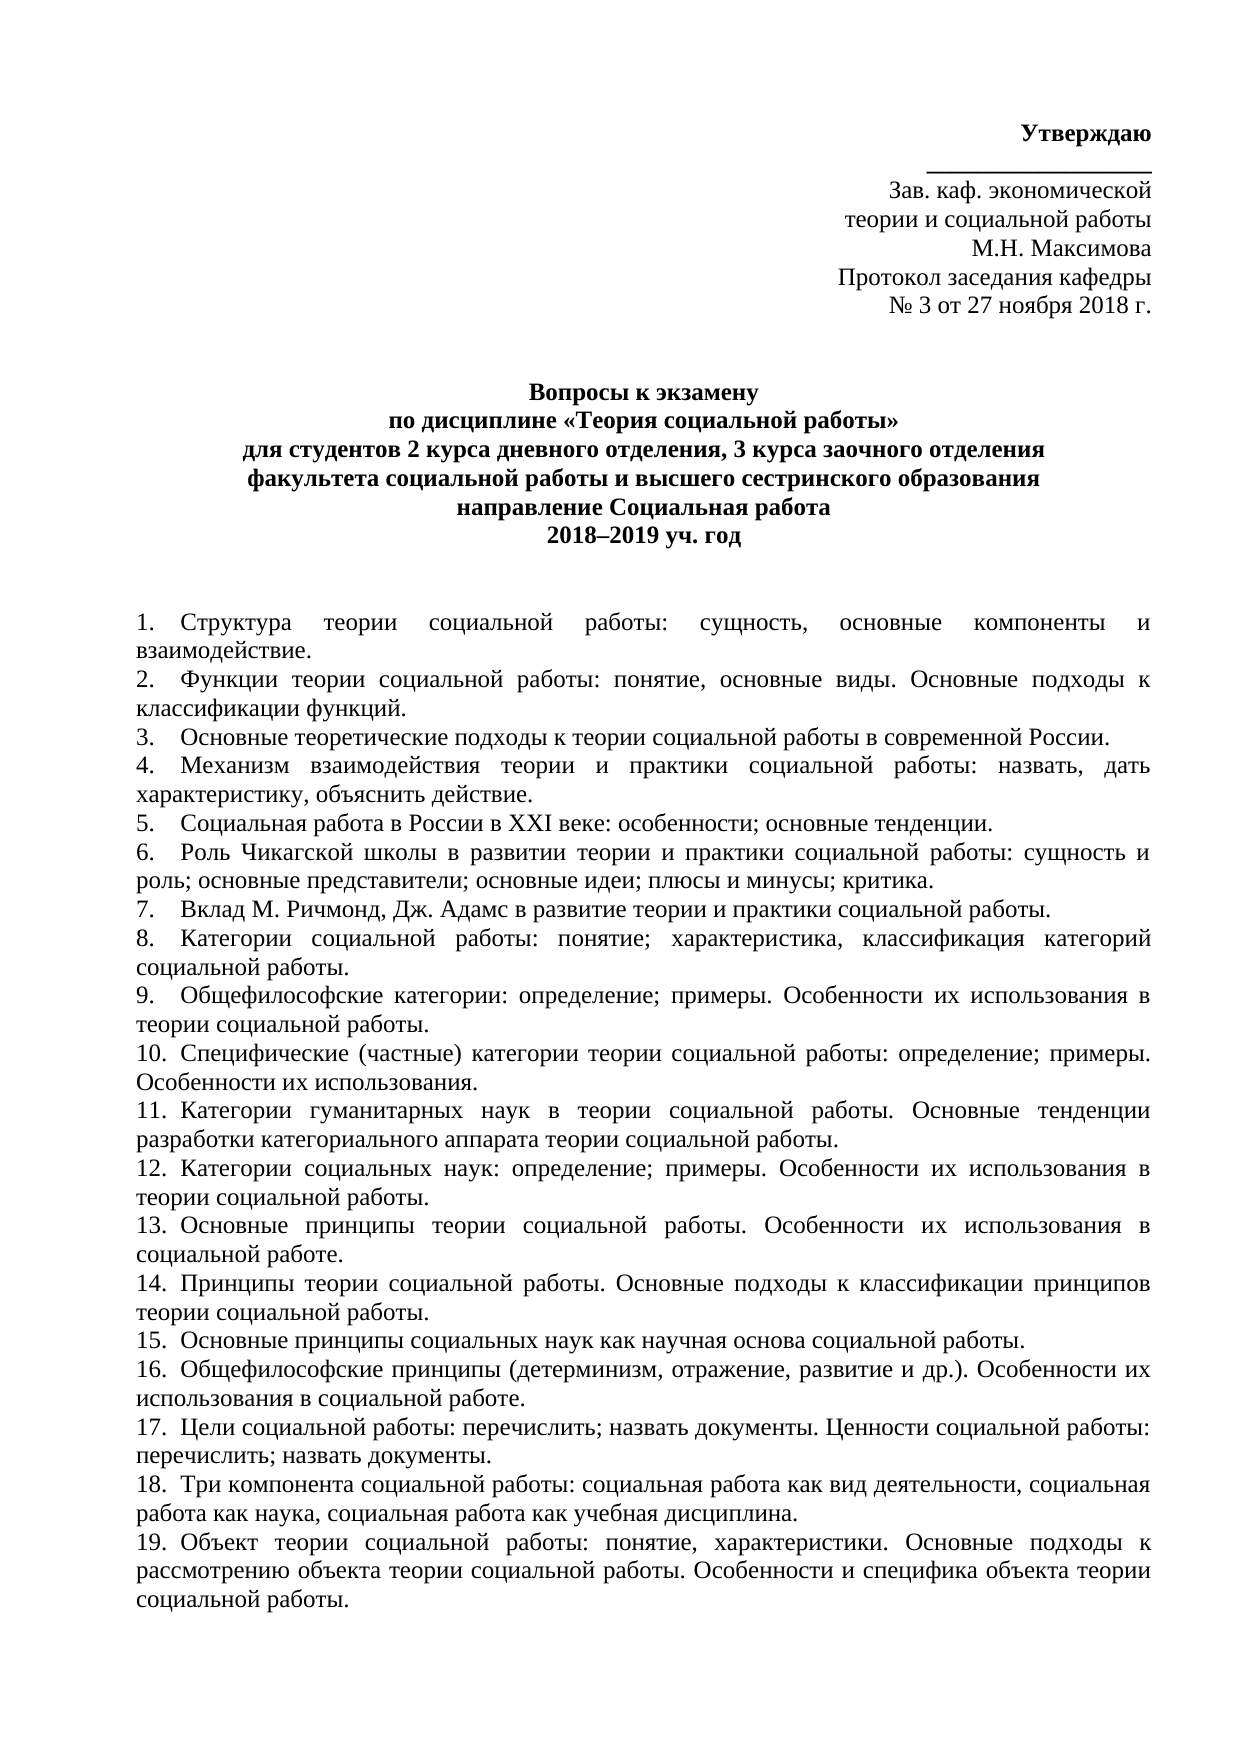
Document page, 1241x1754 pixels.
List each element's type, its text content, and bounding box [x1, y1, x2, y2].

list Структура теории социальной работы: сущность, основные компоненты и взаимодействие. [136, 607, 1152, 664]
list Социальная работа в России в XXI веке: особенности; основные тенденции. [136, 808, 1152, 837]
list Объект теории социальной работы: понятие, характеристики. Основные подходы к рассмотрению объекта теории социальной работы. Особенности и специфика объекта теории социальной работы. [136, 1527, 1152, 1613]
list Три компонента социальной работы: социальная работа как вид деятельности, социальная работа как наука, социальная работа как учебная дисциплина. [136, 1469, 1152, 1527]
list Вклад М. Ричмонд, Дж. Адамс в развитие теории и практики социальной работы. [136, 894, 1152, 923]
list Категории гуманитарных наук в теории социальной работы. Основные тенденции разработки категориального аппарата теории социальной работы. [136, 1096, 1152, 1153]
list Общефилософские категории: определение; примеры. Особенности их использования в теории социальной работы. [136, 981, 1152, 1038]
text № 3 от 27 ноября 2018 г. [136, 291, 1152, 319]
text __________________ [136, 147, 1152, 176]
list Основные принципы социальных наук как научная основа социальной работы. [136, 1326, 1152, 1354]
text М.Н. Максимова [136, 233, 1152, 262]
list Специфические (частные) категории теории социальной работы: определение; примеры. Особенности их использования. [136, 1038, 1152, 1096]
list Категории социальных наук: определение; примеры. Особенности их использования в теории социальной работы. [136, 1153, 1152, 1211]
text Протокол заседания кафедры [136, 262, 1152, 291]
list Цели социальной работы: перечислить; назвать документы. Ценности социальной работы: перечислить; назвать документы. [136, 1412, 1152, 1469]
list Основные принципы теории социальной работы. Особенности их использования в социальной работе. [136, 1211, 1152, 1268]
list Роль Чикагской школы в развитии теории и практики социальной работы: сущность и роль; основные представители; основные идеи; плюсы и минусы; критика. [136, 837, 1152, 894]
text направление Социальная работа [136, 492, 1152, 521]
list Функции теории социальной работы: понятие, основные виды. Основные подходы к классификации функций. [136, 664, 1152, 722]
list Основные теоретические подходы к теории социальной работы в современной России. [136, 722, 1152, 751]
list Категории социальной работы: понятие; характеристика, классификация категорий социальной работы. [136, 923, 1152, 981]
list Механизм взаимодействия теории и практики социальной работы: назвать, дать характеристику, объяснить действие. [136, 751, 1152, 808]
text Вопросы к экзамену [136, 377, 1152, 406]
text для студентов 2 курса дневного отделения, 3 курса заочного отделения [136, 434, 1152, 463]
text теории и социальной работы [136, 204, 1152, 233]
text факультета социальной работы и высшего сестринского образования [136, 463, 1152, 492]
text по дисциплине «Теория социальной работы» [136, 406, 1152, 434]
list Принципы теории социальной работы. Основные подходы к классификации принципов теории социальной работы. [136, 1268, 1152, 1326]
list Общефилософские принципы (детерминизм, отражение, развитие и др.). Особенности их использования в социальной работе. [136, 1354, 1152, 1412]
text 2018–2019 уч. год [136, 521, 1152, 549]
text Зав. каф. экономической [136, 176, 1152, 204]
text Утверждаю [136, 118, 1152, 147]
